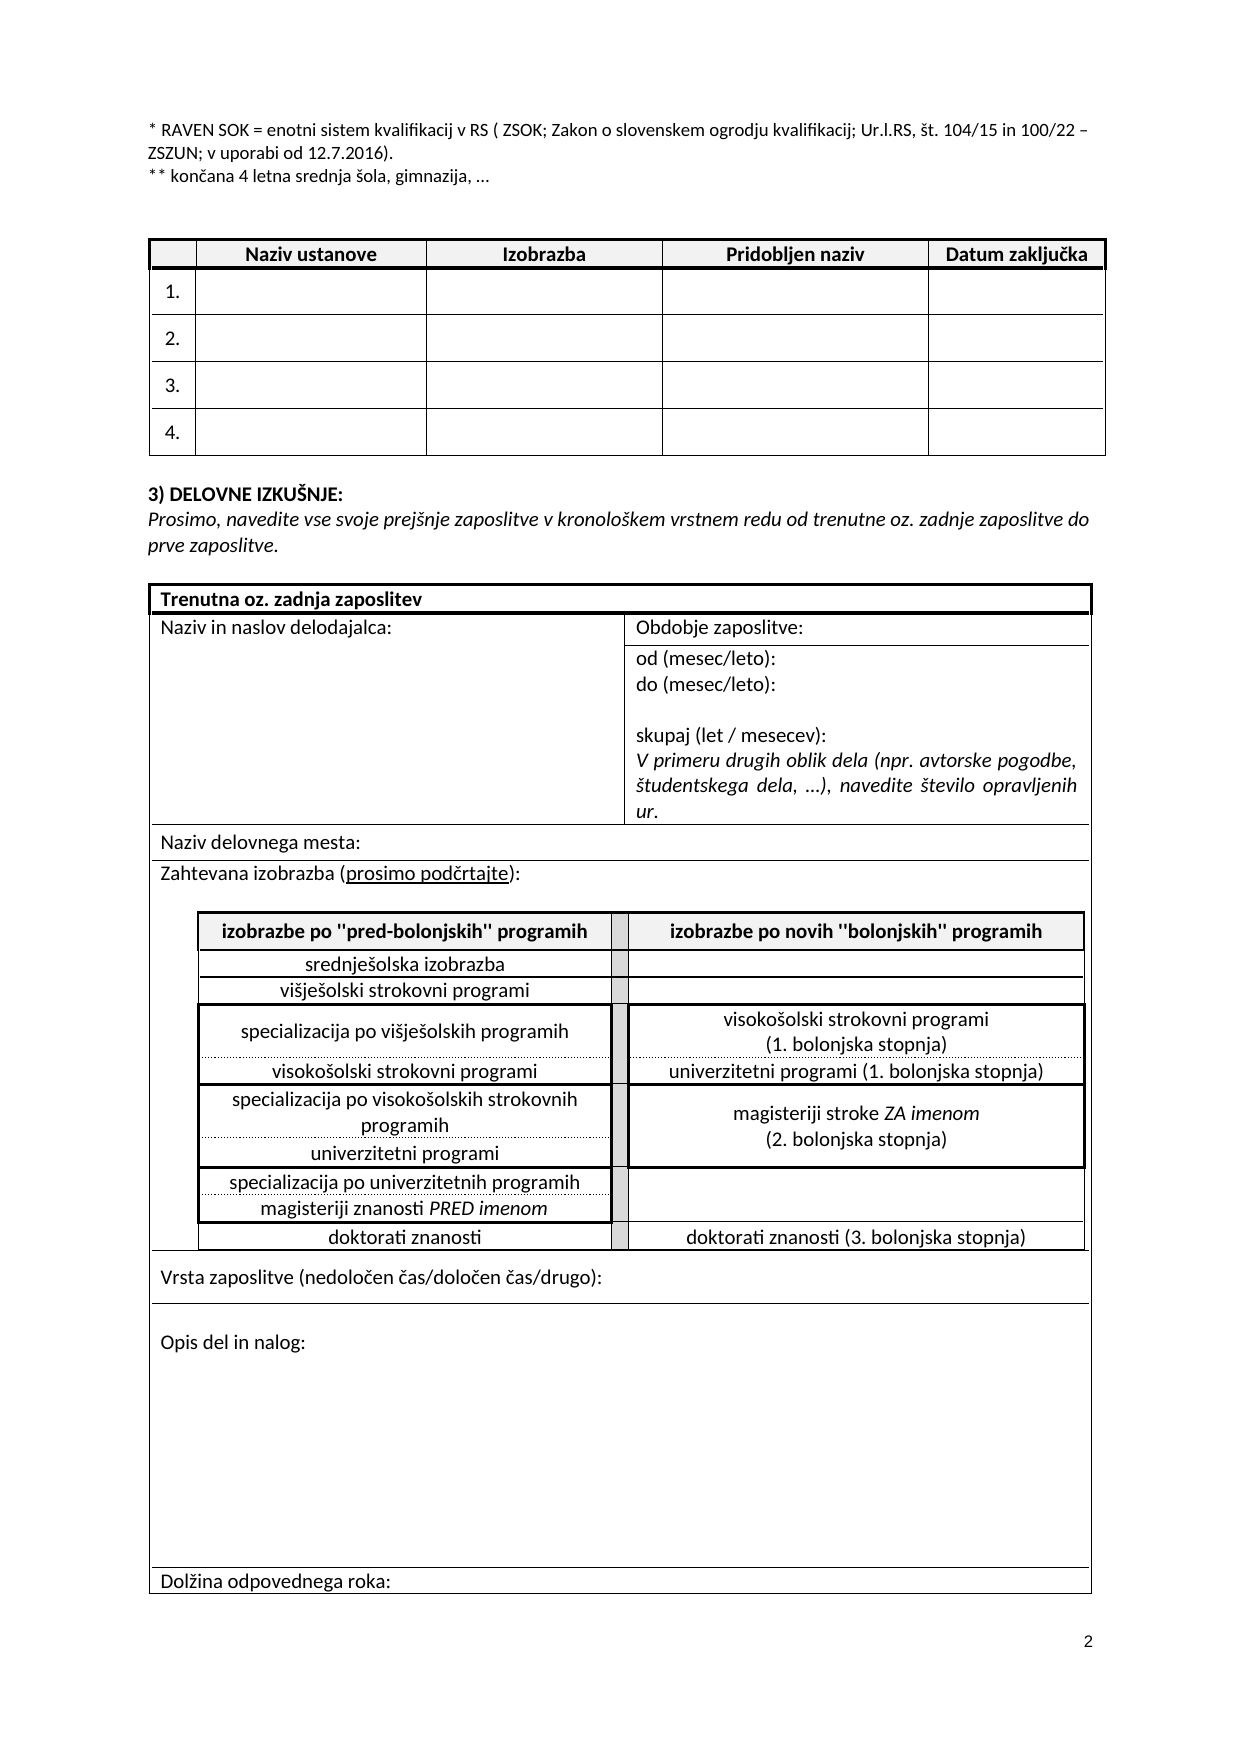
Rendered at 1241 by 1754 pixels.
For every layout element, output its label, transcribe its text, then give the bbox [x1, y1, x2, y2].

table_header Pridobljen naziv [663, 241, 928, 266]
table_cell [663, 270, 928, 313]
table_cell 4. [150, 408, 195, 455]
table_cell [196, 362, 426, 408]
table_cell Naziv in naslov delodajalca: [150, 612, 624, 823]
table_cell 1. [150, 267, 195, 313]
text * RAVEN SOK = enotni sistem kvalifikacij v RS ( ZSOK; Zakon o slovenskem ogrodju kvalifikacij; Ur.l.RS, št. 104/15 in 100/22 – ZSZUN; v uporabi od 12.7.2016). [148, 118, 1093, 164]
table_cell [196, 270, 426, 313]
table_cell [196, 315, 426, 361]
table_cell [196, 409, 426, 455]
table_cell 3. [150, 361, 195, 408]
text Prosimo, navedite vse svoje prejšnje zaposlitve v kronološkem vrstnem redu od trenutne oz. zadnje zaposlitve do prve zaposlitve. [148, 507, 1093, 557]
table_cell Vrsta zaposlitve (nedoločen čas/določen čas/drugo): [150, 1250, 1091, 1303]
table_header [151, 241, 196, 266]
table_header Izobrazba [427, 241, 662, 266]
table_cell [427, 270, 662, 313]
table_header Naziv ustanove [197, 241, 426, 266]
table_cell [427, 362, 662, 408]
table_cell Zahtevana izobrazba (prosimo podčrtajte): [150, 860, 1091, 1250]
table_cell [663, 362, 928, 408]
table_header Datum zaključka [929, 241, 1104, 266]
table_header Trenutna oz. zadnja zaposlitev [151, 586, 1090, 611]
table_cell [929, 408, 1105, 455]
table_cell Opis del in nalog: [150, 1303, 1091, 1567]
table_cell [929, 314, 1105, 361]
table_cell [929, 266, 1105, 313]
table_cell [427, 409, 662, 455]
text 3) DELOVNE IZKUŠNJE: [148, 481, 1093, 507]
text ** končana 4 letna srednja šola, gimnazija, … [148, 164, 1093, 187]
table_cell [427, 315, 662, 361]
table_cell [663, 315, 928, 361]
table_cell [663, 409, 928, 455]
table_cell [929, 361, 1105, 408]
table_cell 2. [150, 314, 195, 361]
table_cell Obdobje zaposlitve: [625, 611, 1091, 644]
table_cell od (mesec/leto): do (mesec/leto): skupaj (let / mesecev): V primeru drugih oblik dela (npr. avtorske pogodbe, študentskega dela, …), navedite število opravljenih ur. [625, 645, 1091, 823]
table_cell Naziv delovnega mesta: [150, 824, 1091, 859]
table_cell Dolžina odpovednega roka: [150, 1567, 1091, 1593]
